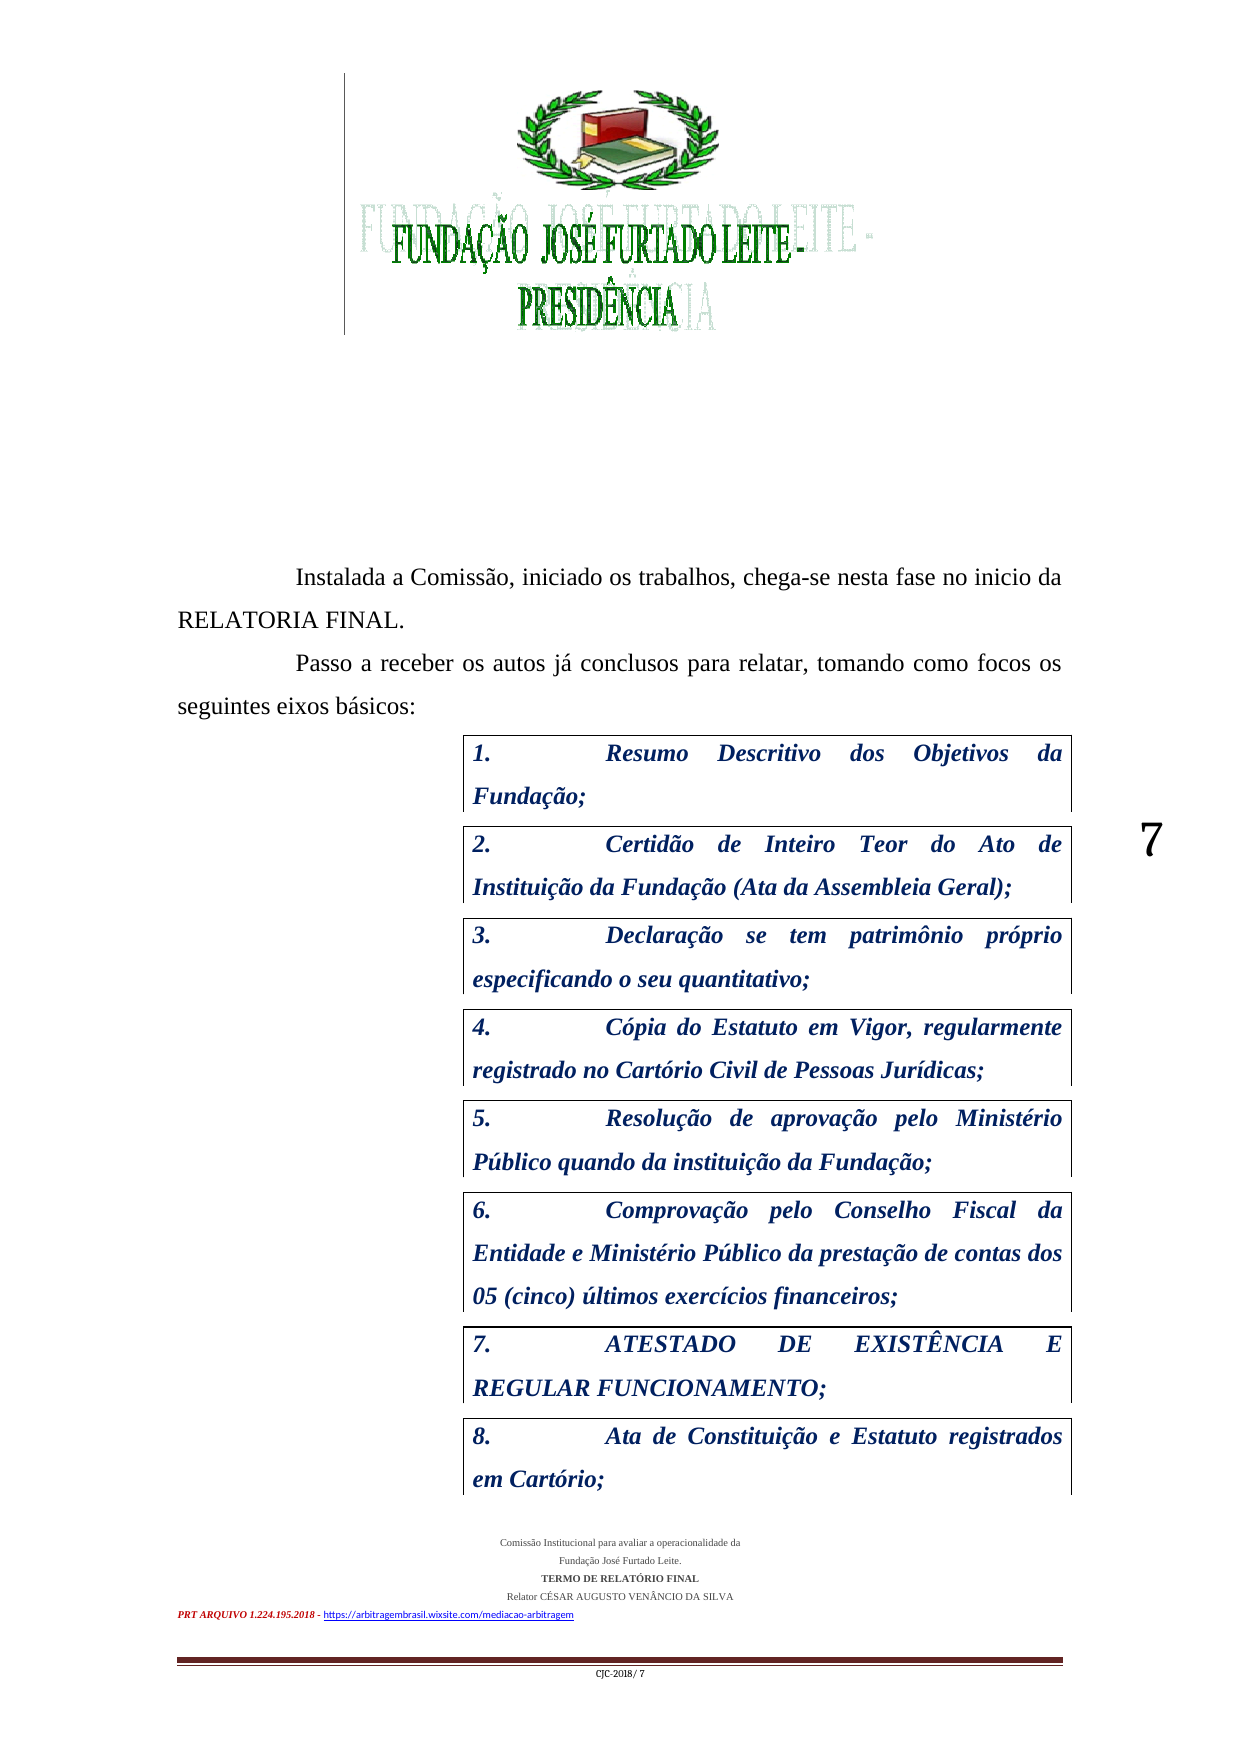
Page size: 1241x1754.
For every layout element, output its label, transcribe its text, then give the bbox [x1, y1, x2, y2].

picture [344, 73, 896, 342]
list Ata de Constituição e Estatuto registrados em Cartório; [464, 1419, 1071, 1495]
list Comprovação pelo Conselho Fiscal da Entidade e Ministério Público da prestação de contas dos 05 (cinco) últimos exercícios financeiros; [464, 1193, 1071, 1312]
list Cópia do Estatuto em Vigor, regularmente registrado no Cartório Civil de Pessoas Jurídicas; [464, 1010, 1071, 1086]
list ATESTADO DE EXISTÊNCIA E REGULAR FUNCIONAMENTO; [464, 1328, 1071, 1403]
text Passo a receber os autos já conclusos para relatar, tomando como focos os seguintes eixos básicos: [177, 648, 1063, 720]
list Certidão de Inteiro Teor do Ato de Instituição da Fundação (Ata da Assembleia Geral); [464, 827, 1071, 903]
list Resumo Descritivo dos Objetivos da Fundação; [464, 736, 1071, 812]
list Resolução de aprovação pelo Ministério Público quando da instituição da Fundação; [464, 1101, 1071, 1177]
list Declaração se tem patrimônio próprio especificando o seu quantitativo; [464, 919, 1071, 994]
text Instalada a Comissão, iniciado os trabalhos, chega-se nesta fase no inicio da RELATORIA FINAL. [177, 562, 1063, 634]
